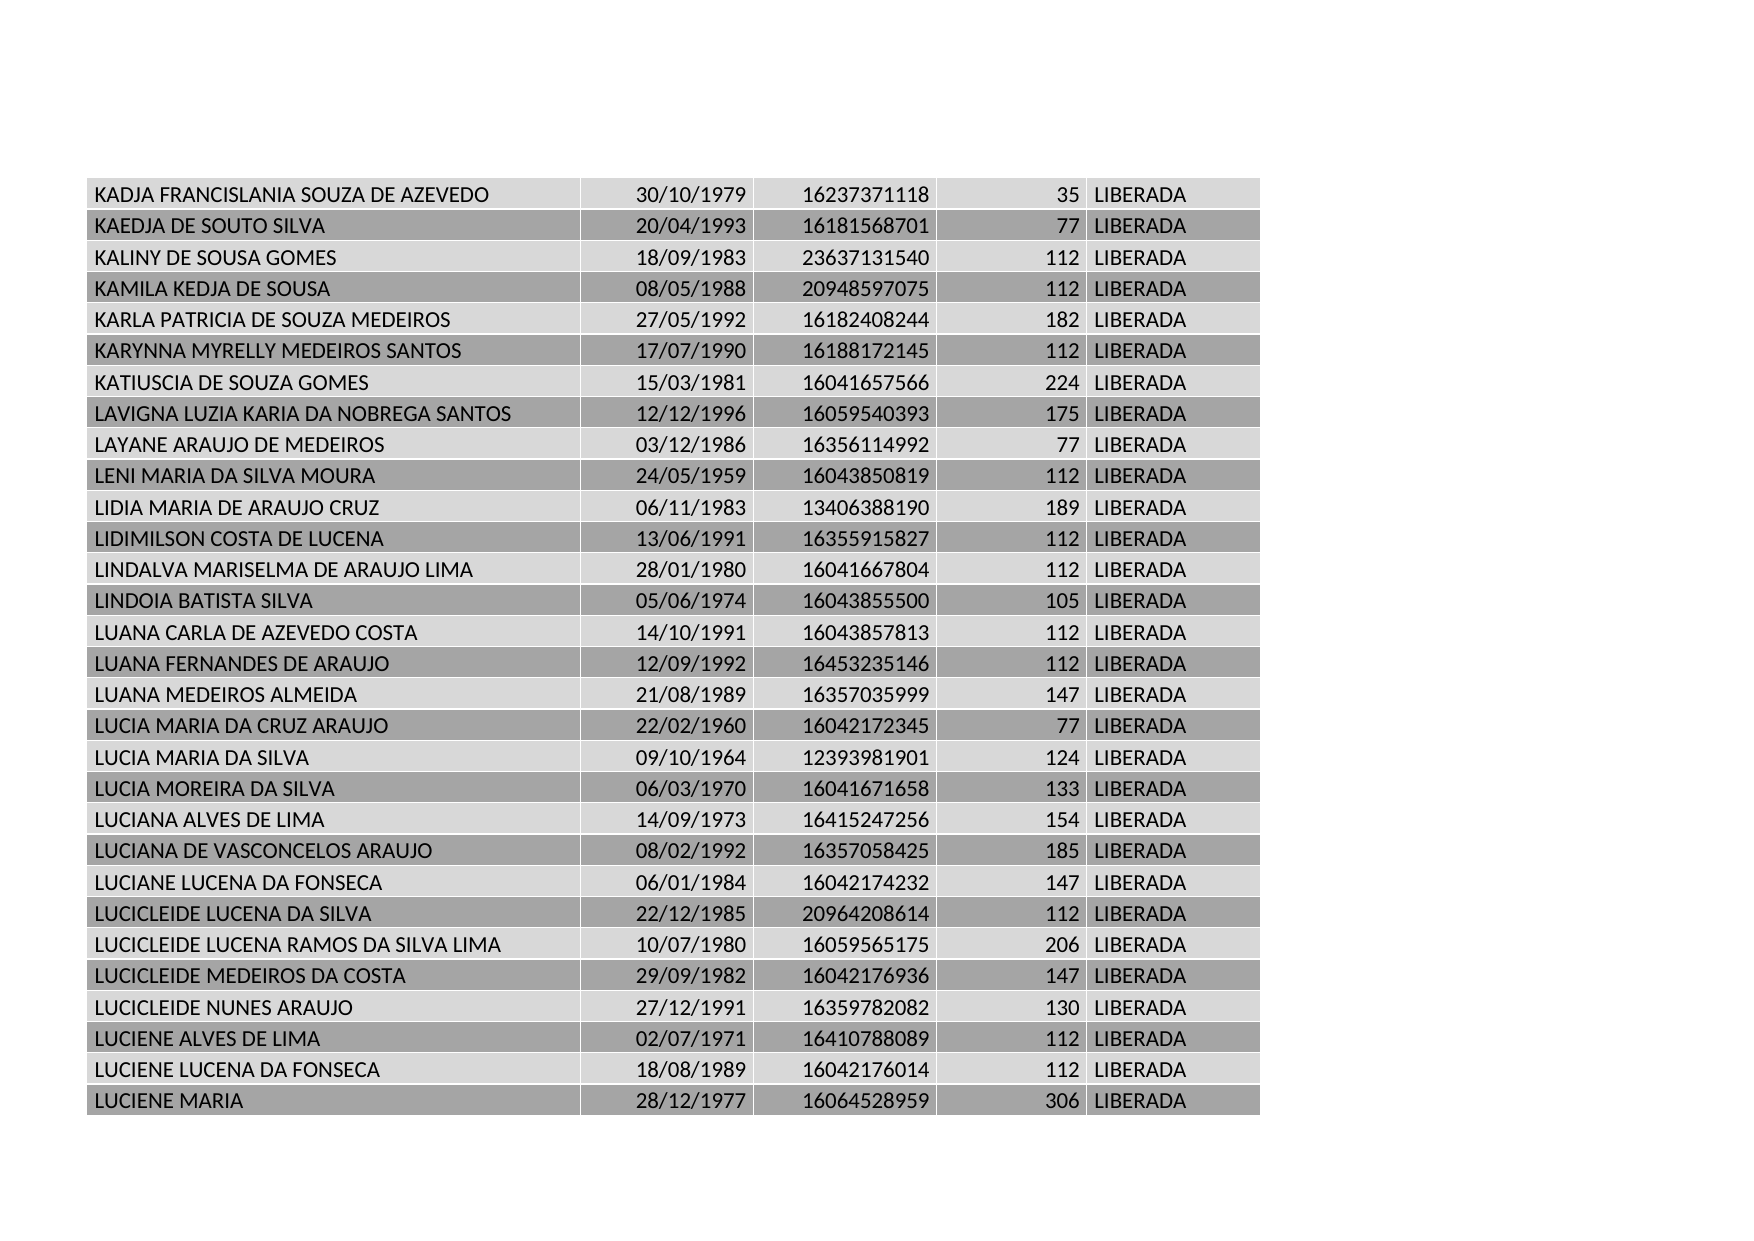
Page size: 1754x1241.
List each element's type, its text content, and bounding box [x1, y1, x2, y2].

table_cell 154 [937, 803, 1086, 833]
table_cell 206 [937, 928, 1086, 958]
table_cell LUANA CARLA DE AZEVEDO COSTA [87, 616, 580, 646]
table_cell LIBERADA [1087, 710, 1260, 740]
table_cell LIBERADA [1087, 210, 1260, 240]
table_cell 182 [937, 303, 1086, 333]
table_cell LUCICLEIDE LUCENA DA SILVA [87, 897, 580, 927]
table_cell LIBERADA [1087, 928, 1260, 958]
table_cell LUCIA MARIA DA SILVA [87, 741, 580, 771]
table_cell LIBERADA [1087, 522, 1260, 552]
table_cell LIBERADA [1087, 303, 1260, 333]
table_cell LIBERADA [1087, 991, 1260, 1021]
table_cell LIBERADA [1087, 1053, 1260, 1083]
table_cell 189 [937, 491, 1086, 521]
table_cell 22/12/1985 [581, 897, 753, 927]
table_cell LIBERADA [1087, 1085, 1260, 1115]
table_cell 112 [937, 460, 1086, 490]
table_cell 16042172345 [754, 710, 936, 740]
table_cell LINDALVA MARISELMA DE ARAUJO LIMA [87, 553, 580, 583]
table_cell LUCICLEIDE NUNES ARAUJO [87, 991, 580, 1021]
table_cell 24/05/1959 [581, 460, 753, 490]
table_cell KAMILA KEDJA DE SOUSA [87, 272, 580, 302]
table_cell 77 [937, 710, 1086, 740]
table_cell 28/01/1980 [581, 553, 753, 583]
table_cell 147 [937, 678, 1086, 708]
table_cell 16042174232 [754, 866, 936, 896]
table_cell KARYNNA MYRELLY MEDEIROS SANTOS [87, 335, 580, 365]
table_cell LIBERADA [1087, 803, 1260, 833]
table_cell 08/02/1992 [581, 835, 753, 865]
table_cell LIBERADA [1087, 397, 1260, 427]
table_cell KALINY DE SOUSA GOMES [87, 241, 580, 271]
table_cell 185 [937, 835, 1086, 865]
table_cell 18/08/1989 [581, 1053, 753, 1083]
table_cell 16356114992 [754, 428, 936, 458]
table_cell 17/07/1990 [581, 335, 753, 365]
table_cell 12393981901 [754, 741, 936, 771]
table_cell 16410788089 [754, 1022, 936, 1052]
table_cell 10/07/1980 [581, 928, 753, 958]
table_cell 18/09/1983 [581, 241, 753, 271]
table_cell 112 [937, 553, 1086, 583]
table_cell LIBERADA [1087, 1022, 1260, 1052]
table_cell 112 [937, 522, 1086, 552]
table_cell LIBERADA [1087, 366, 1260, 396]
table_cell 16415247256 [754, 803, 936, 833]
table_cell LAYANE ARAUJO DE MEDEIROS [87, 428, 580, 458]
table_cell 16043855500 [754, 585, 936, 615]
table_cell 29/09/1982 [581, 960, 753, 990]
table_cell LIBERADA [1087, 897, 1260, 927]
table_cell 112 [937, 616, 1086, 646]
table_cell 16355915827 [754, 522, 936, 552]
table_cell LUCIANA DE VASCONCELOS ARAUJO [87, 835, 580, 865]
table_cell 133 [937, 772, 1086, 802]
table_cell 147 [937, 960, 1086, 990]
table_cell LUCIA MARIA DA CRUZ ARAUJO [87, 710, 580, 740]
table_cell KADJA FRANCISLANIA SOUZA DE AZEVEDO [87, 178, 580, 208]
table_cell LIBERADA [1087, 866, 1260, 896]
table_cell 06/11/1983 [581, 491, 753, 521]
table_cell 105 [937, 585, 1086, 615]
table_cell 21/08/1989 [581, 678, 753, 708]
table_cell LUCIENE LUCENA DA FONSECA [87, 1053, 580, 1083]
table_cell 112 [937, 272, 1086, 302]
table_cell 02/07/1971 [581, 1022, 753, 1052]
table_cell 23637131540 [754, 241, 936, 271]
table_cell 175 [937, 397, 1086, 427]
table_cell 16064528959 [754, 1085, 936, 1115]
table_cell LUANA MEDEIROS ALMEIDA [87, 678, 580, 708]
table_cell 16357035999 [754, 678, 936, 708]
table_cell 224 [937, 366, 1086, 396]
table_cell LUCIA MOREIRA DA SILVA [87, 772, 580, 802]
table_cell 112 [937, 1022, 1086, 1052]
table_cell 09/10/1964 [581, 741, 753, 771]
table_cell 77 [937, 428, 1086, 458]
table_cell LUANA FERNANDES DE ARAUJO [87, 647, 580, 677]
table_cell 30/10/1979 [581, 178, 753, 208]
table_cell 16453235146 [754, 647, 936, 677]
table_cell 16059540393 [754, 397, 936, 427]
table_cell 112 [937, 897, 1086, 927]
table_cell 13/06/1991 [581, 522, 753, 552]
table_cell 16043857813 [754, 616, 936, 646]
table_cell 16359782082 [754, 991, 936, 1021]
table_cell 112 [937, 241, 1086, 271]
table_cell 27/05/1992 [581, 303, 753, 333]
table_cell LIBERADA [1087, 272, 1260, 302]
table_cell 16181568701 [754, 210, 936, 240]
table_cell 112 [937, 1053, 1086, 1083]
table_cell 35 [937, 178, 1086, 208]
table_cell LINDOIA BATISTA SILVA [87, 585, 580, 615]
table_cell 03/12/1986 [581, 428, 753, 458]
table_cell 16237371118 [754, 178, 936, 208]
table_cell 20/04/1993 [581, 210, 753, 240]
table_cell 16059565175 [754, 928, 936, 958]
table_cell LIBERADA [1087, 428, 1260, 458]
table_cell 16041667804 [754, 553, 936, 583]
table_cell 16041671658 [754, 772, 936, 802]
table_cell LUCIENE ALVES DE LIMA [87, 1022, 580, 1052]
table_cell KAEDJA DE SOUTO SILVA [87, 210, 580, 240]
table_cell 14/09/1973 [581, 803, 753, 833]
table_cell LIBERADA [1087, 585, 1260, 615]
table_cell LUCIENE MARIA [87, 1085, 580, 1115]
table_cell 124 [937, 741, 1086, 771]
table_cell 27/12/1991 [581, 991, 753, 1021]
table_cell 05/06/1974 [581, 585, 753, 615]
table_cell LIBERADA [1087, 616, 1260, 646]
table_cell LIBERADA [1087, 835, 1260, 865]
table_cell LIBERADA [1087, 460, 1260, 490]
table_cell 112 [937, 335, 1086, 365]
table_cell KARLA PATRICIA DE SOUZA MEDEIROS [87, 303, 580, 333]
table_cell LUCIANA ALVES DE LIMA [87, 803, 580, 833]
table_cell LIBERADA [1087, 241, 1260, 271]
table_cell LIDIMILSON COSTA DE LUCENA [87, 522, 580, 552]
table_cell 20948597075 [754, 272, 936, 302]
table_cell LIBERADA [1087, 772, 1260, 802]
table_cell LIBERADA [1087, 553, 1260, 583]
table_cell 16043850819 [754, 460, 936, 490]
table_cell 16042176936 [754, 960, 936, 990]
table_cell 15/03/1981 [581, 366, 753, 396]
table_cell LUCICLEIDE LUCENA RAMOS DA SILVA LIMA [87, 928, 580, 958]
table_cell LIBERADA [1087, 491, 1260, 521]
table_cell LIDIA MARIA DE ARAUJO CRUZ [87, 491, 580, 521]
table_cell 16041657566 [754, 366, 936, 396]
table_cell 16182408244 [754, 303, 936, 333]
table_cell LIBERADA [1087, 741, 1260, 771]
table_cell 14/10/1991 [581, 616, 753, 646]
table_cell 306 [937, 1085, 1086, 1115]
table_cell LUCICLEIDE MEDEIROS DA COSTA [87, 960, 580, 990]
table_cell 16188172145 [754, 335, 936, 365]
table_cell LIBERADA [1087, 960, 1260, 990]
table_cell 12/09/1992 [581, 647, 753, 677]
table_cell KATIUSCIA DE SOUZA GOMES [87, 366, 580, 396]
table_cell 22/02/1960 [581, 710, 753, 740]
table_cell 13406388190 [754, 491, 936, 521]
table_cell 130 [937, 991, 1086, 1021]
table_cell 06/03/1970 [581, 772, 753, 802]
table_cell LIBERADA [1087, 647, 1260, 677]
table_cell 12/12/1996 [581, 397, 753, 427]
table_cell LIBERADA [1087, 678, 1260, 708]
table_cell LIBERADA [1087, 335, 1260, 365]
table_cell 147 [937, 866, 1086, 896]
table_cell 16357058425 [754, 835, 936, 865]
table_cell LIBERADA [1087, 178, 1260, 208]
table_cell 06/01/1984 [581, 866, 753, 896]
table_cell LENI MARIA DA SILVA MOURA [87, 460, 580, 490]
table_cell 16042176014 [754, 1053, 936, 1083]
table_cell 112 [937, 647, 1086, 677]
table_cell 08/05/1988 [581, 272, 753, 302]
table_cell 20964208614 [754, 897, 936, 927]
table_cell LAVIGNA LUZIA KARIA DA NOBREGA SANTOS [87, 397, 580, 427]
table_cell LUCIANE LUCENA DA FONSECA [87, 866, 580, 896]
table_cell 28/12/1977 [581, 1085, 753, 1115]
table_cell 77 [937, 210, 1086, 240]
